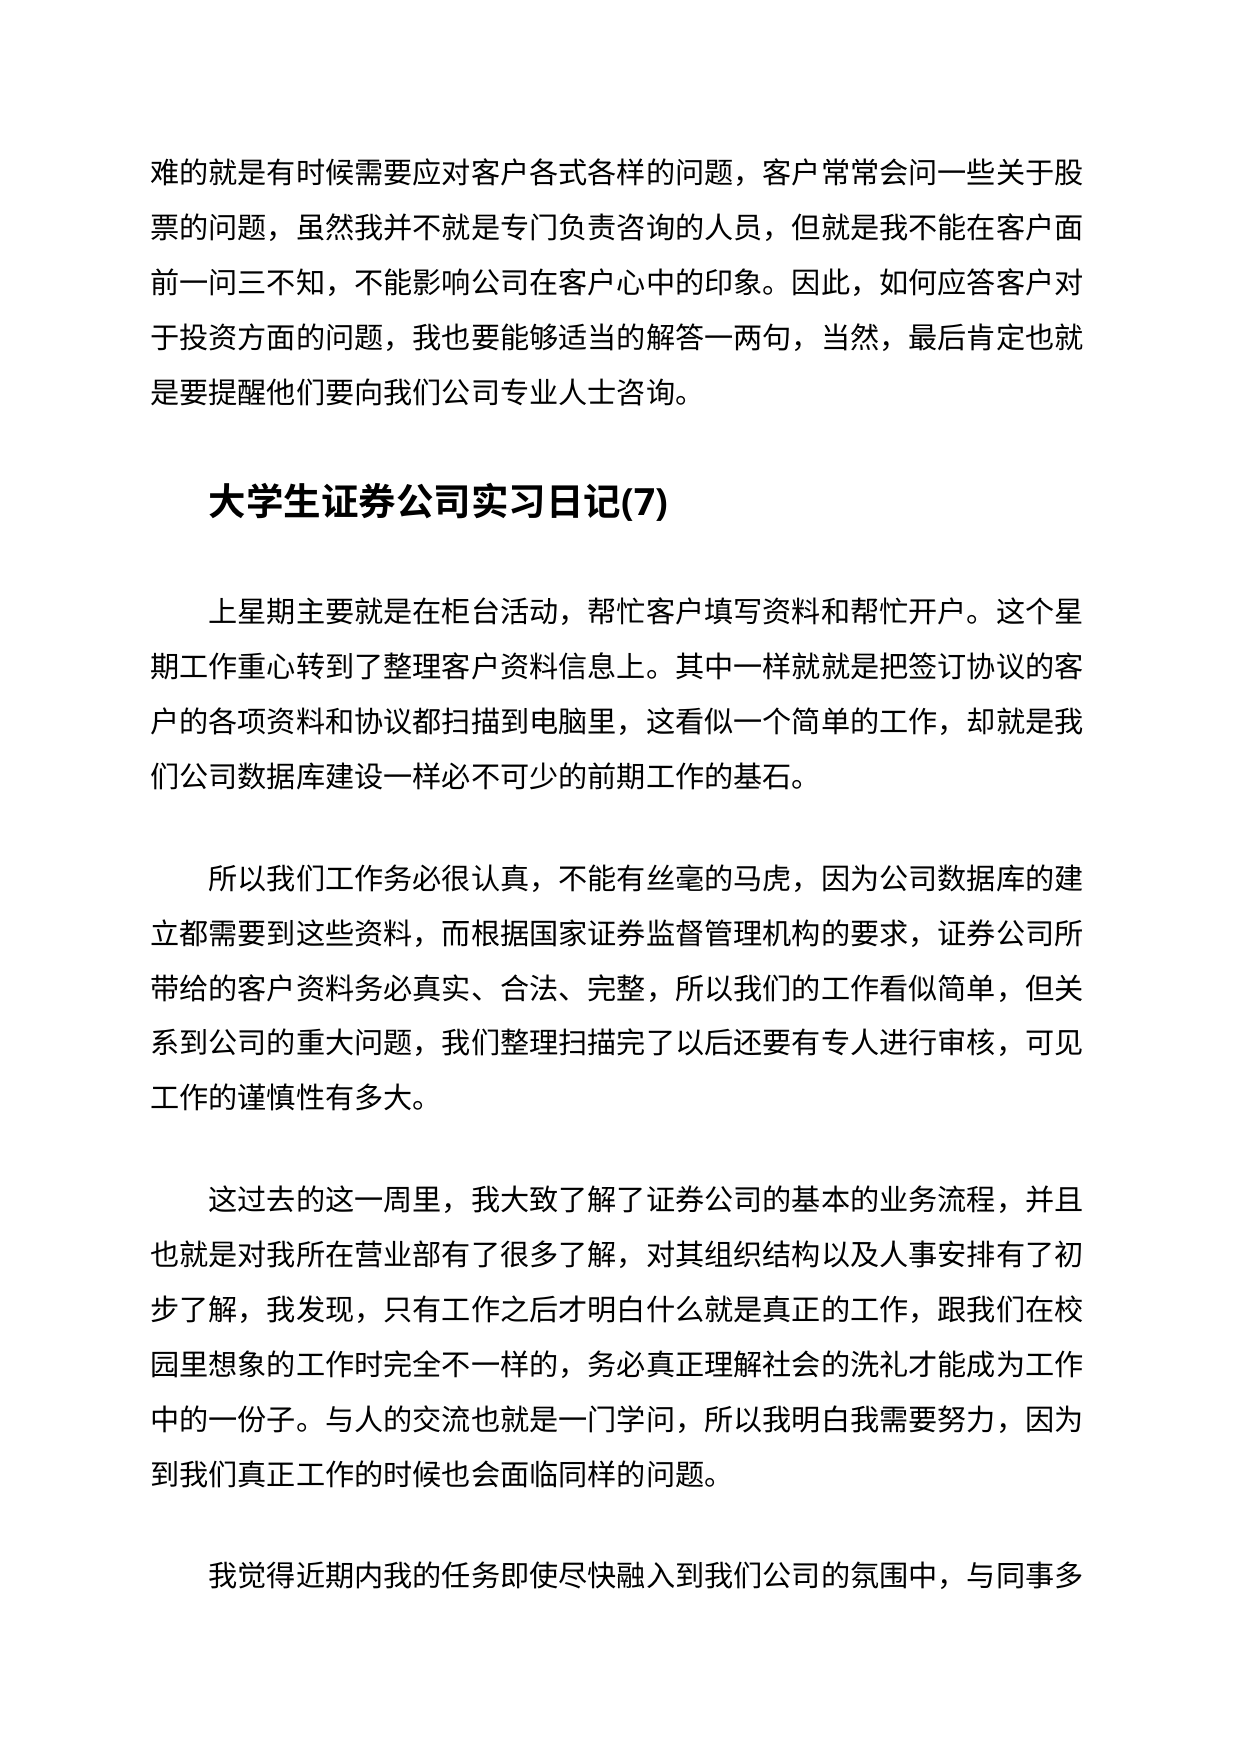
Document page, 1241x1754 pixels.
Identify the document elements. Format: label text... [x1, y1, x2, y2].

text 所以我们工作务必很认真，不能有丝毫的马虎，因为公司数据库的建立都需要到这些资料，而根据国家证券监督管理机构的要求，证券公司所带给的客户资料务必真实、合法、完整，所以我们的工作看似简单，但关系到公司的重大问题，我们整理扫描完了以后还要有专人进行审核，可见工作的谨慎性有多大。 [150, 855, 1090, 1117]
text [150, 1553, 1090, 1595]
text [150, 150, 1090, 412]
text 这过去的这一周里，我大致了解了证券公司的基本的业务流程，并且也就是对我所在营业部有了很多了解，对其组织结构以及人事安排有了初步了解，我发现，只有工作之后才明白什么就是真正的工作，跟我们在校园里想象的工作时完全不一样的，务必真正理解社会的洗礼才能成为工作中的一份子。与人的交流也就是一门学问，所以我明白我需要努力，因为到我们真正工作的时候也会面临同样的问题。 [150, 1177, 1090, 1493]
text 上星期主要就是在柜台活动，帮忙客户填写资料和帮忙开户。这个星期工作重心转到了整理客户资料信息上。其中一样就就是把签订协议的客户的各项资料和协议都扫描到电脑里，这看似一个简单的工作，却就是我们公司数据库建设一样必不可少的前期工作的基石。 [150, 589, 1090, 796]
text 大学生证券公司实习日记(7) [150, 471, 1090, 526]
